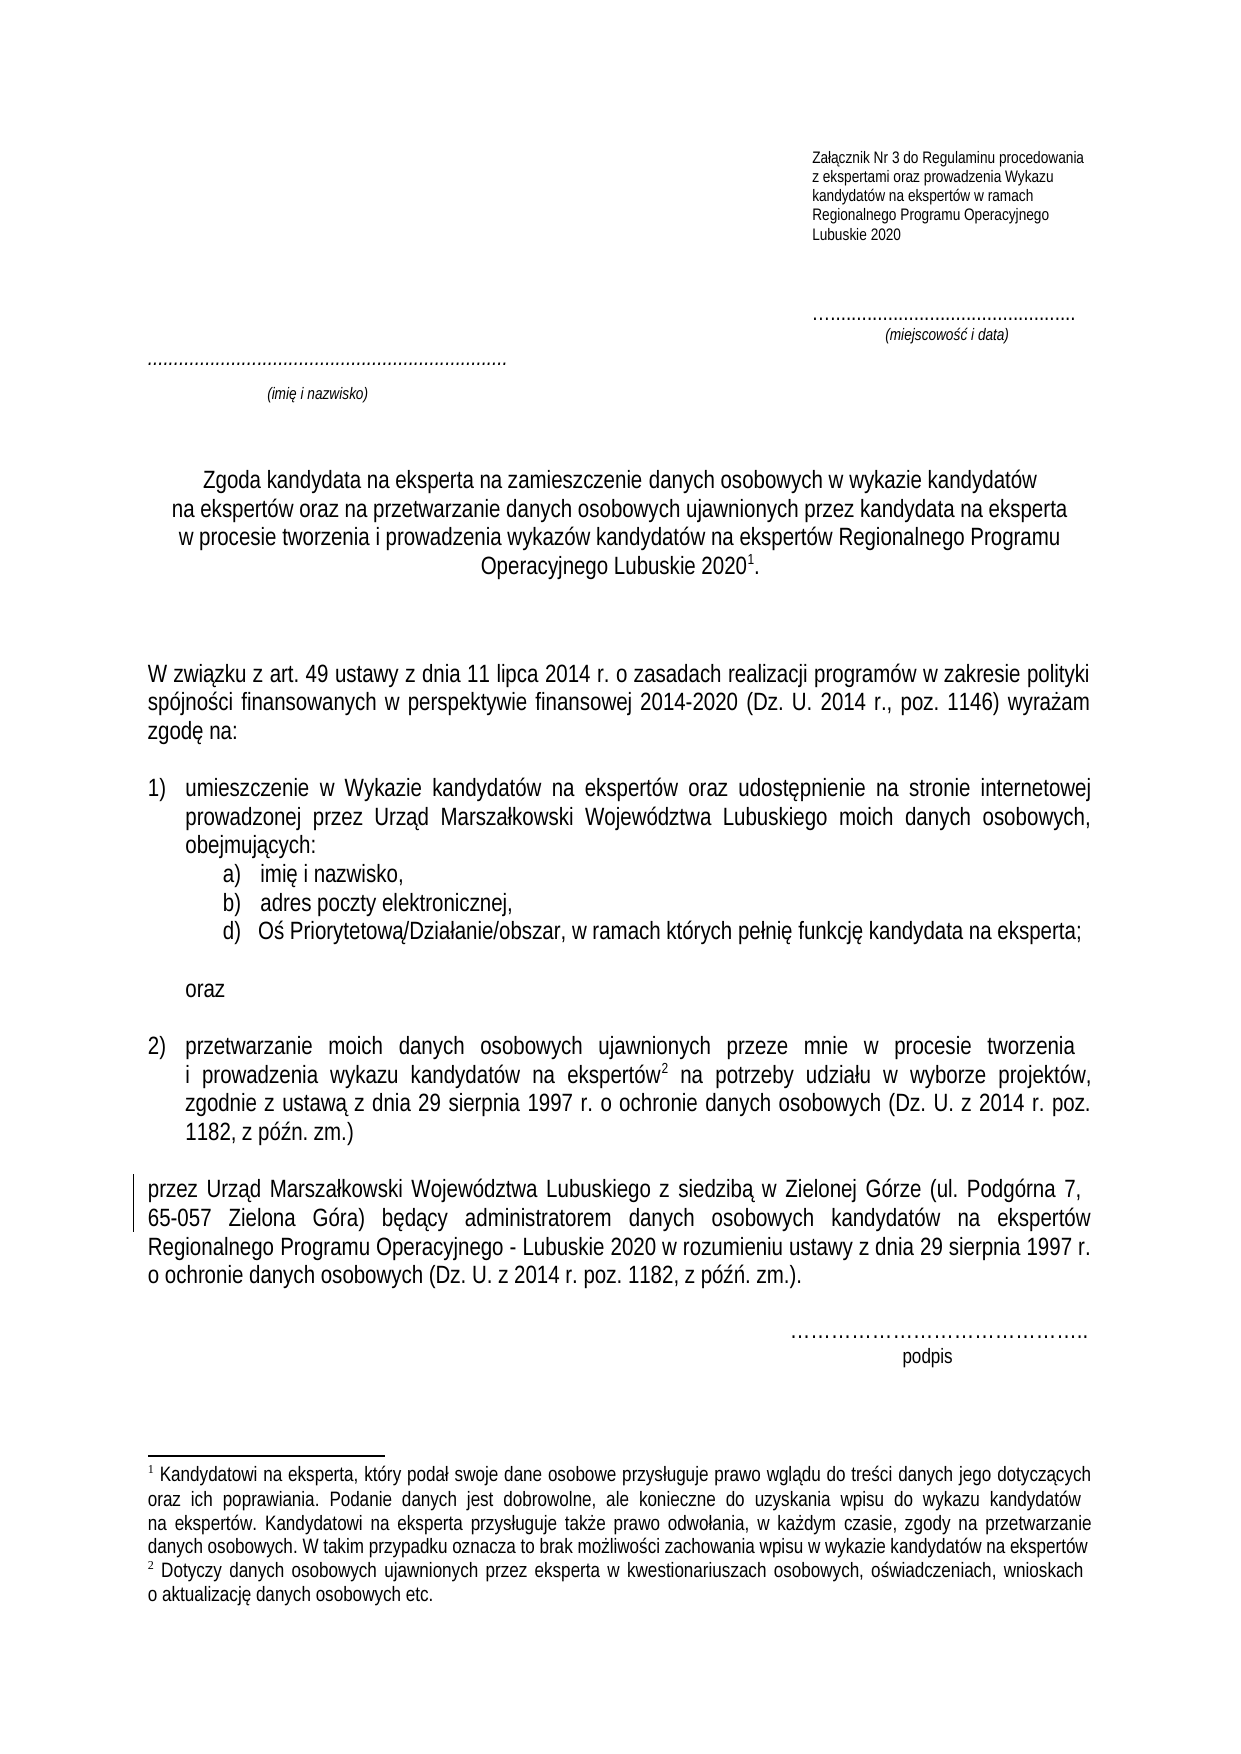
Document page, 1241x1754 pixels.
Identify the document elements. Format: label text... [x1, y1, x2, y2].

text d) Oś Priorytetową/Działanie/obszar, w ramach których pełnię funkcję kandydata na eksperta; [223, 916, 1093, 945]
title Załącznik Nr 3 do Regulaminu procedowania z ekspertami oraz prowadzenia Wykazu kandydatów na ekspertów w ramach Regionalnego Programu Operacyjnego Lubuskie 2020 [812, 148, 1093, 243]
text ..................................................................... [148, 344, 1093, 370]
text W związku z art. 49 ustawy z dnia 11 lipca 2014 r. o zasadach realizacji programów w zakresie polityki spójności finansowanych w perspektywie finansowej 2014-2020 (Dz. U. 2014 r., poz. 1146) wyrażam zgodę na: [148, 658, 1093, 744]
text oraz [185, 974, 1093, 1002]
list umieszczenie w Wykazie kandydatów na ekspertów oraz udostępnienie na stronie internetowej prowadzonej przez Urząd Marszałkowski Województwa Lubuskiego moich danych osobowych, obejmujących: [148, 773, 1093, 859]
text …............................................... [738, 298, 1093, 325]
text (miejscowość i data) [148, 325, 1093, 344]
text przez Urząd Marszałkowski Województwa Lubuskiego z siedzibą w Zielonej Górze (ul. Podgórna 7, 65-057 Zielona Góra) będący administratorem danych osobowych kandydatów na ekspertów Regionalnego Programu Operacyjnego - Lubuskie 2020 w rozumieniu ustawy z dnia 29 sierpnia 1997 r. o ochronie danych osobowych (Dz. U. z 2014 r. poz. 1182, z późń. zm.). [148, 1174, 1093, 1289]
text Zgoda kandydata na eksperta na zamieszczenie danych osobowych w wykazie kandydatów na ekspertów oraz na przetwarzanie danych osobowych ujawnionych przez kandydata na eksperta w procesie tworzenia i prowadzenia wykazów kandydatów na ekspertów Regionalnego Programu Operacyjnego Lubuskie 2020. [148, 465, 1093, 579]
list przetwarzanie moich danych osobowych ujawnionych przeze mnie w procesie tworzenia i prowadzenia wykazu kandydatów na ekspertów na potrzeby udziału w wyborze projektów, zgodnie z ustawą z dnia 29 sierpnia 1997 r. o ochronie danych osobowych (Dz. U. z 2014 r. poz. 1182, z późn. zm.) [148, 1031, 1093, 1146]
text (imię i nazwisko) [148, 383, 1093, 403]
text …………………………………….. [710, 1315, 1093, 1344]
list imię i nazwisko, [223, 859, 1093, 888]
list adres poczty elektronicznej, [223, 888, 1093, 916]
text podpis [673, 1344, 1093, 1368]
